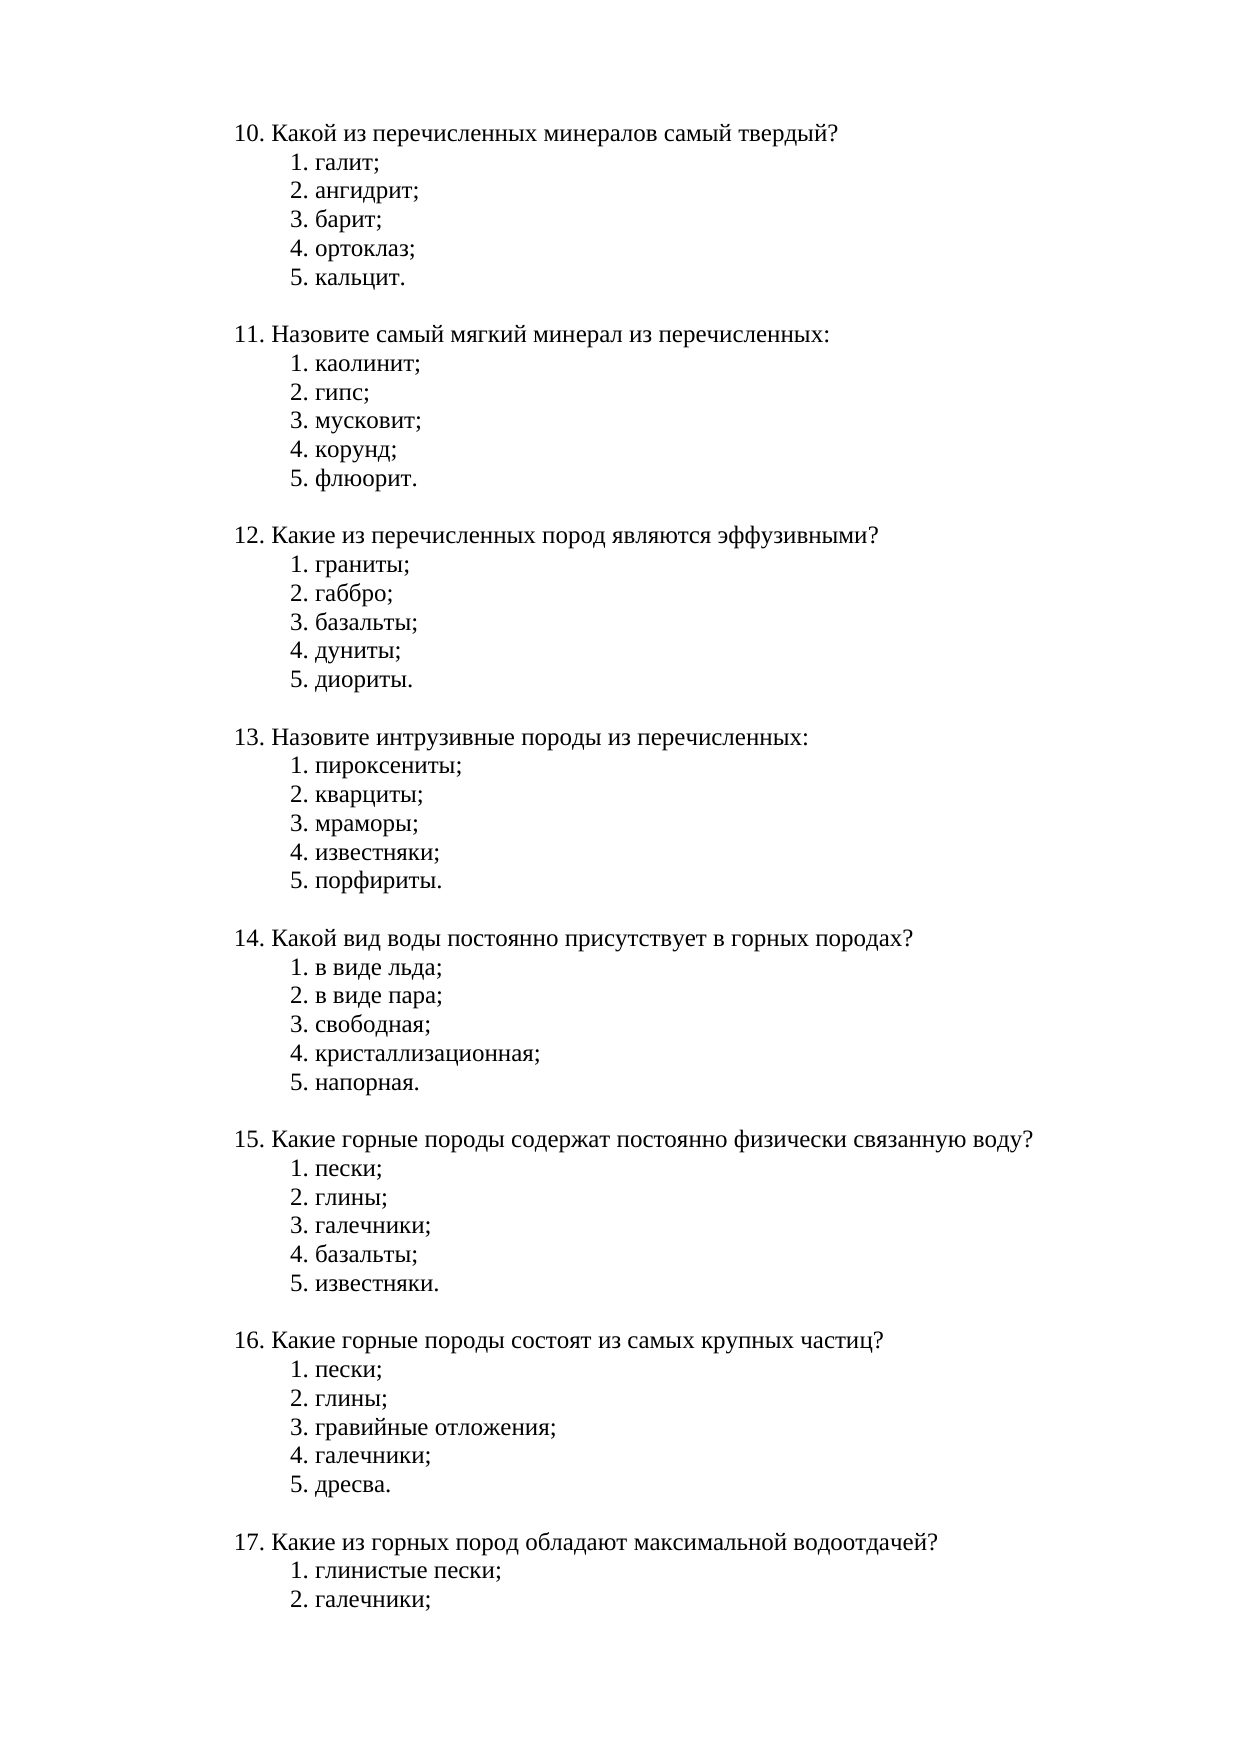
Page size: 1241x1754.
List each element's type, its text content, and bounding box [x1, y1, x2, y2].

text 4. дуниты; [177, 636, 1152, 664]
text 14. Какой вид воды постоянно присутствует в горных породах? [177, 923, 1152, 952]
text 1. галит; [177, 147, 1152, 176]
text 11. Назовите самый мягкий минерал из перечисленных: [177, 319, 1152, 348]
text 2. габбро; [177, 578, 1152, 607]
text 5. флюорит. [177, 463, 1152, 492]
text 1. глинистые пески; [177, 1556, 1152, 1584]
text 1. каолинит; [177, 348, 1152, 377]
text 2. глины; [177, 1383, 1152, 1412]
text 3. мусковит; [177, 406, 1152, 434]
text 2. в виде пара; [177, 981, 1152, 1009]
text 2. галечники; [177, 1584, 1152, 1613]
text 3. барит; [177, 204, 1152, 233]
text 4. галечники; [177, 1441, 1152, 1469]
text 3. галечники; [177, 1211, 1152, 1239]
text 13. Назовите интрузивные породы из перечисленных: [177, 722, 1152, 751]
text 2. гипс; [177, 377, 1152, 406]
text 2. ангидрит; [177, 176, 1152, 204]
text 4. корунд; [177, 434, 1152, 463]
text 1. граниты; [177, 549, 1152, 578]
text 3. гравийные отложения; [177, 1412, 1152, 1441]
text 4. ортоклаз; [177, 233, 1152, 262]
text 5. известняки. [177, 1268, 1152, 1297]
text 1. пески; [177, 1153, 1152, 1182]
text 4. базальты; [177, 1239, 1152, 1268]
text 2. кварциты; [177, 779, 1152, 808]
text 5. кальцит. [177, 262, 1152, 291]
text 1. пески; [177, 1354, 1152, 1383]
text 4. кристаллизационная; [177, 1038, 1152, 1067]
text 17. Какие из горных пород обладают максимальной водоотдачей? [177, 1527, 1152, 1556]
text 3. свободная; [177, 1009, 1152, 1038]
text 12. Какие из перечисленных пород являются эффузивными? [177, 521, 1152, 549]
text 10. Какой из перечисленных минералов самый твердый? [177, 118, 1152, 147]
text 3. мраморы; [177, 808, 1152, 837]
text 5. напорная. [177, 1067, 1152, 1096]
text 4. известняки; [177, 837, 1152, 866]
text 5. диориты. [177, 664, 1152, 693]
text 1. в виде льда; [177, 952, 1152, 981]
text 16. Какие горные породы состоят из самых крупных частиц? [177, 1326, 1152, 1354]
text 3. базальты; [177, 607, 1152, 636]
text 5. порфириты. [177, 866, 1152, 894]
text 5. дресва. [177, 1469, 1152, 1498]
text 1. пироксениты; [177, 751, 1152, 779]
text 2. глины; [177, 1182, 1152, 1211]
text 15. Какие горные породы содержат постоянно физически связанную воду? [177, 1124, 1152, 1153]
